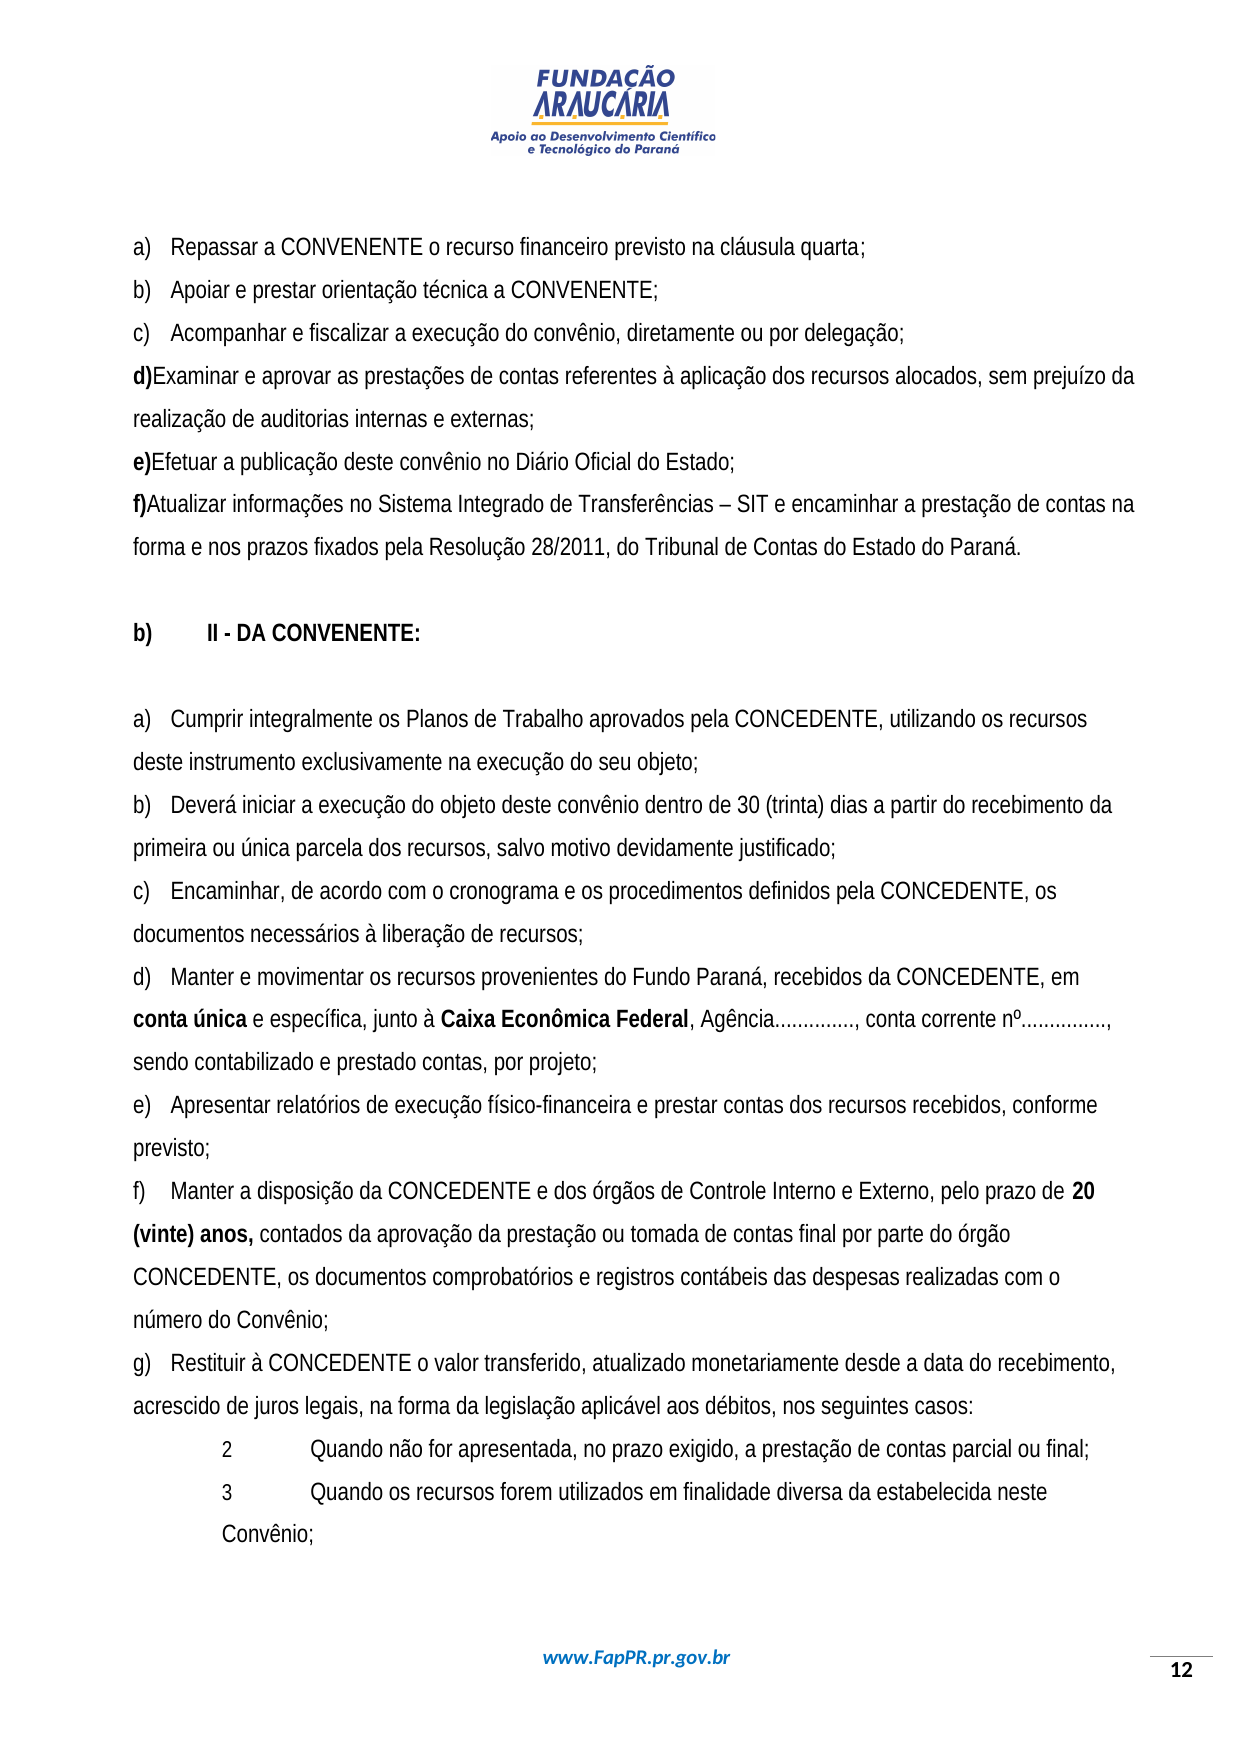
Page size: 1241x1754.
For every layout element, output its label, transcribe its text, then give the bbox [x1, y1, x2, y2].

list Quando os recursos forem utilizados em finalidade diversa da estabelecida neste Convênio; [222, 1476, 1137, 1548]
picture [491, 65, 716, 156]
list Repassar a CONVENENTE o recurso financeiro previsto na cláusula quarta; [133, 232, 1137, 261]
list Cumprir integralmente os Planos de Trabalho aprovados pela CONCEDENTE, utilizando os recursos deste instrumento exclusivamente na execução do seu objeto; [133, 704, 1137, 776]
text d)Examinar e aprovar as prestações de contas referentes à aplicação dos recursos alocados, sem prejuízo da realização de auditorias internas e externas; [133, 361, 1137, 432]
list Deverá iniciar a execução do objeto deste convênio dentro de 30 (trinta) dias a partir do recebimento da primeira ou única parcela dos recursos, salvo motivo devidamente justificado; [133, 790, 1137, 861]
list Manter e movimentar os recursos provenientes do Fundo Paraná, recebidos da CONCEDENTE, em conta única e específica, junto à Caixa Econômica Federal, Agência.............., conta corrente nº..............., sendo contabilizado e prestado contas, por projeto; [133, 961, 1137, 1076]
text f)Atualizar informações no Sistema Integrado de Transferências – SIT e encaminhar a prestação de contas na forma e nos prazos fixados pela Resolução 28/2011, do Tribunal de Contas do Estado do Paraná. [133, 489, 1137, 561]
list Apoiar e prestar orientação técnica a CONVENENTE; [133, 275, 1137, 303]
list Restituir à CONCEDENTE o valor transferido, atualizado monetariamente desde a data do recebimento, acrescido de juros legais, na forma da legislação aplicável aos débitos, nos seguintes casos: [133, 1348, 1137, 1419]
text e)Efetuar a publicação deste convênio no Diário Oficial do Estado; [133, 446, 1137, 475]
list Apresentar relatórios de execução físico-financeira e prestar contas dos recursos recebidos, conforme previsto; [133, 1090, 1137, 1162]
list Encaminhar, de acordo com o cronograma e os procedimentos definidos pela CONCEDENTE, os documentos necessários à liberação de recursos; [133, 876, 1137, 947]
list Quando não for apresentada, no prazo exigido, a prestação de contas parcial ou final; [222, 1433, 1137, 1462]
list Manter a disposição da CONCEDENTE e dos órgãos de Controle Interno e Externo, pelo prazo de 20 (vinte) anos, contados da aprovação da prestação ou tomada de contas final por parte do órgão CONCEDENTE, os documentos comprobatórios e registros contábeis das despesas realizadas com o número do Convênio; [133, 1176, 1137, 1333]
list II - DA CONVENENTE: [133, 618, 1137, 647]
list Acompanhar e fiscalizar a execução do convênio, diretamente ou por delegação; [133, 318, 1137, 346]
